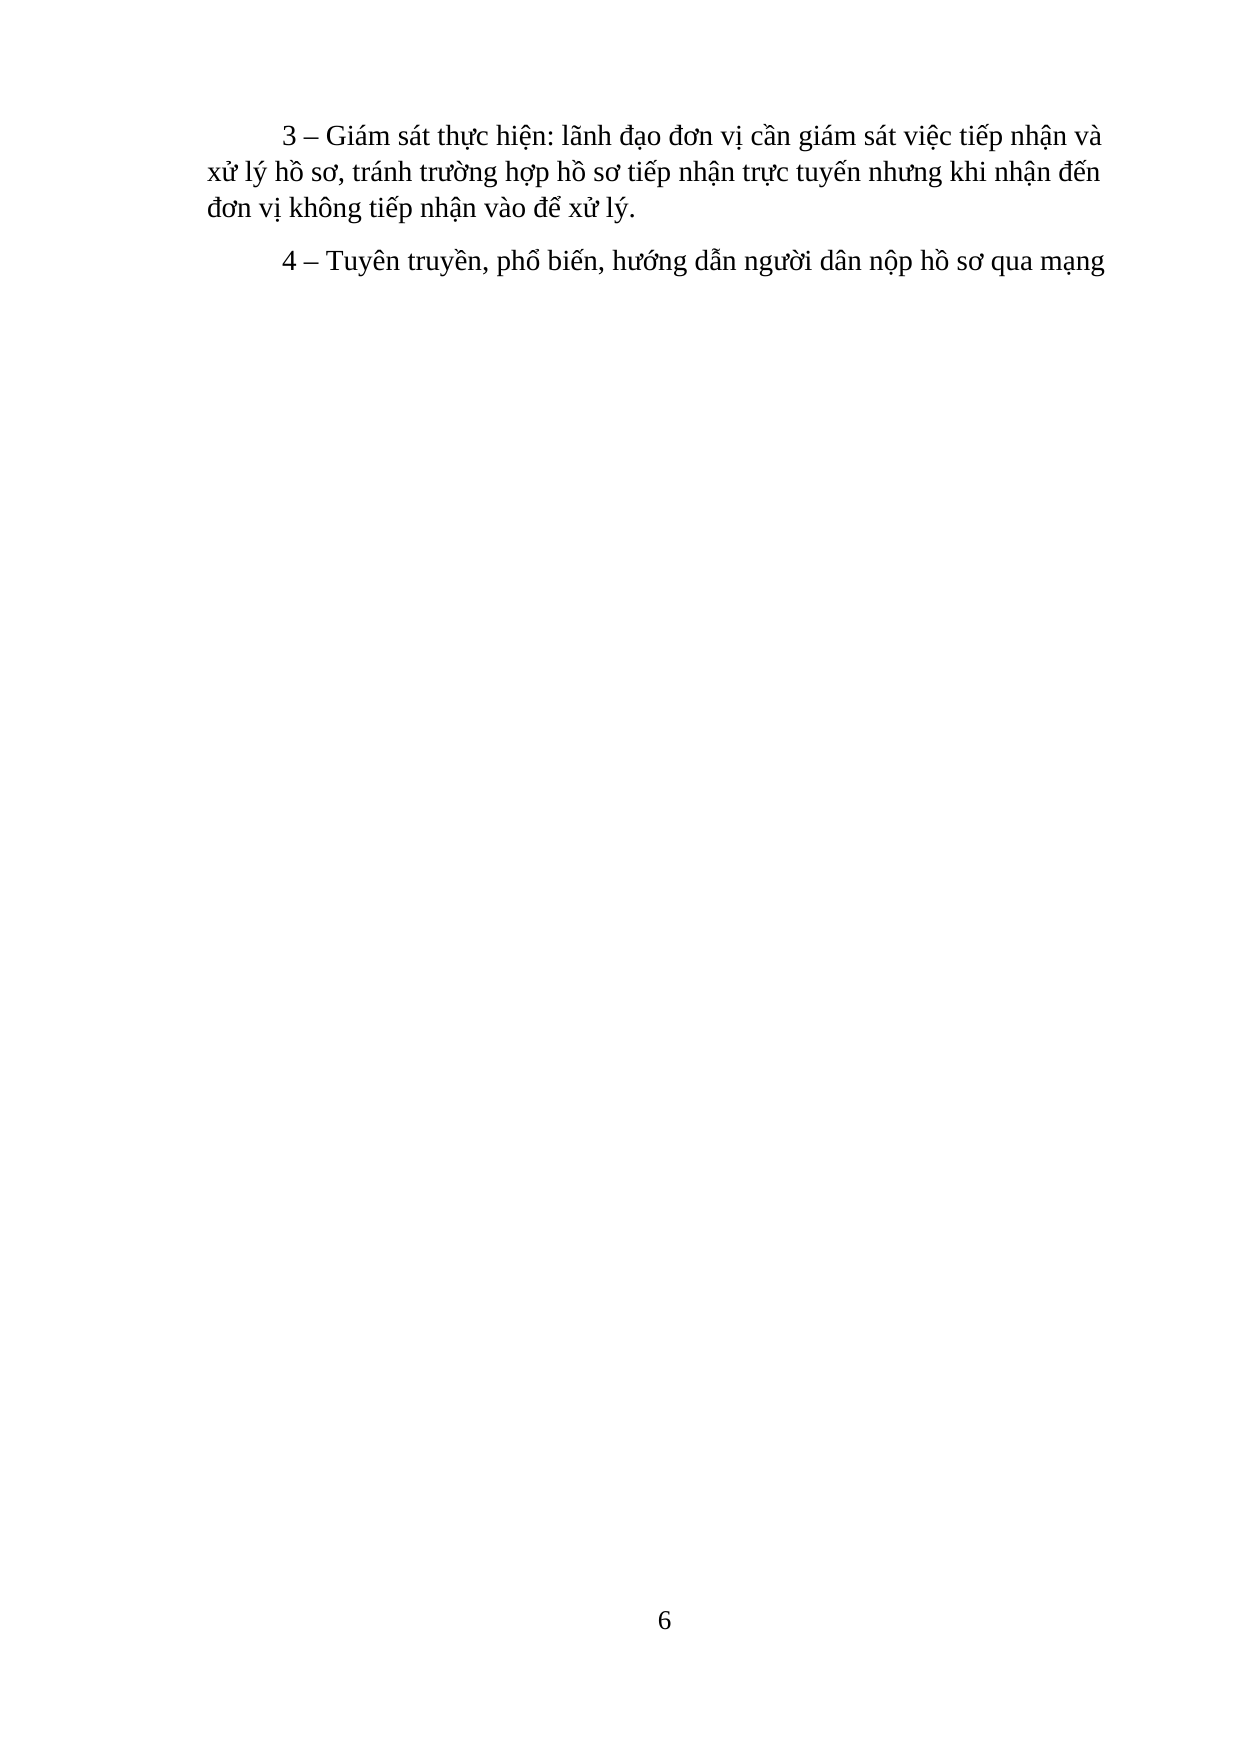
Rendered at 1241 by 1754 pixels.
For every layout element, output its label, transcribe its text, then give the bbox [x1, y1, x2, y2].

text 3 – Giám sát thực hiện: lãnh đạo đơn vị cần giám sát việc tiếp nhận và xử lý hồ sơ, tránh trường hợp hồ sơ tiếp nhận trực tuyến nhưng khi nhận đến đơn vị không tiếp nhận vào để xử lý. [207, 118, 1122, 224]
text 4 – Tuyên truyền, phổ biến, hướng dẫn người dân nộp hồ sơ qua mạng [207, 243, 1122, 277]
